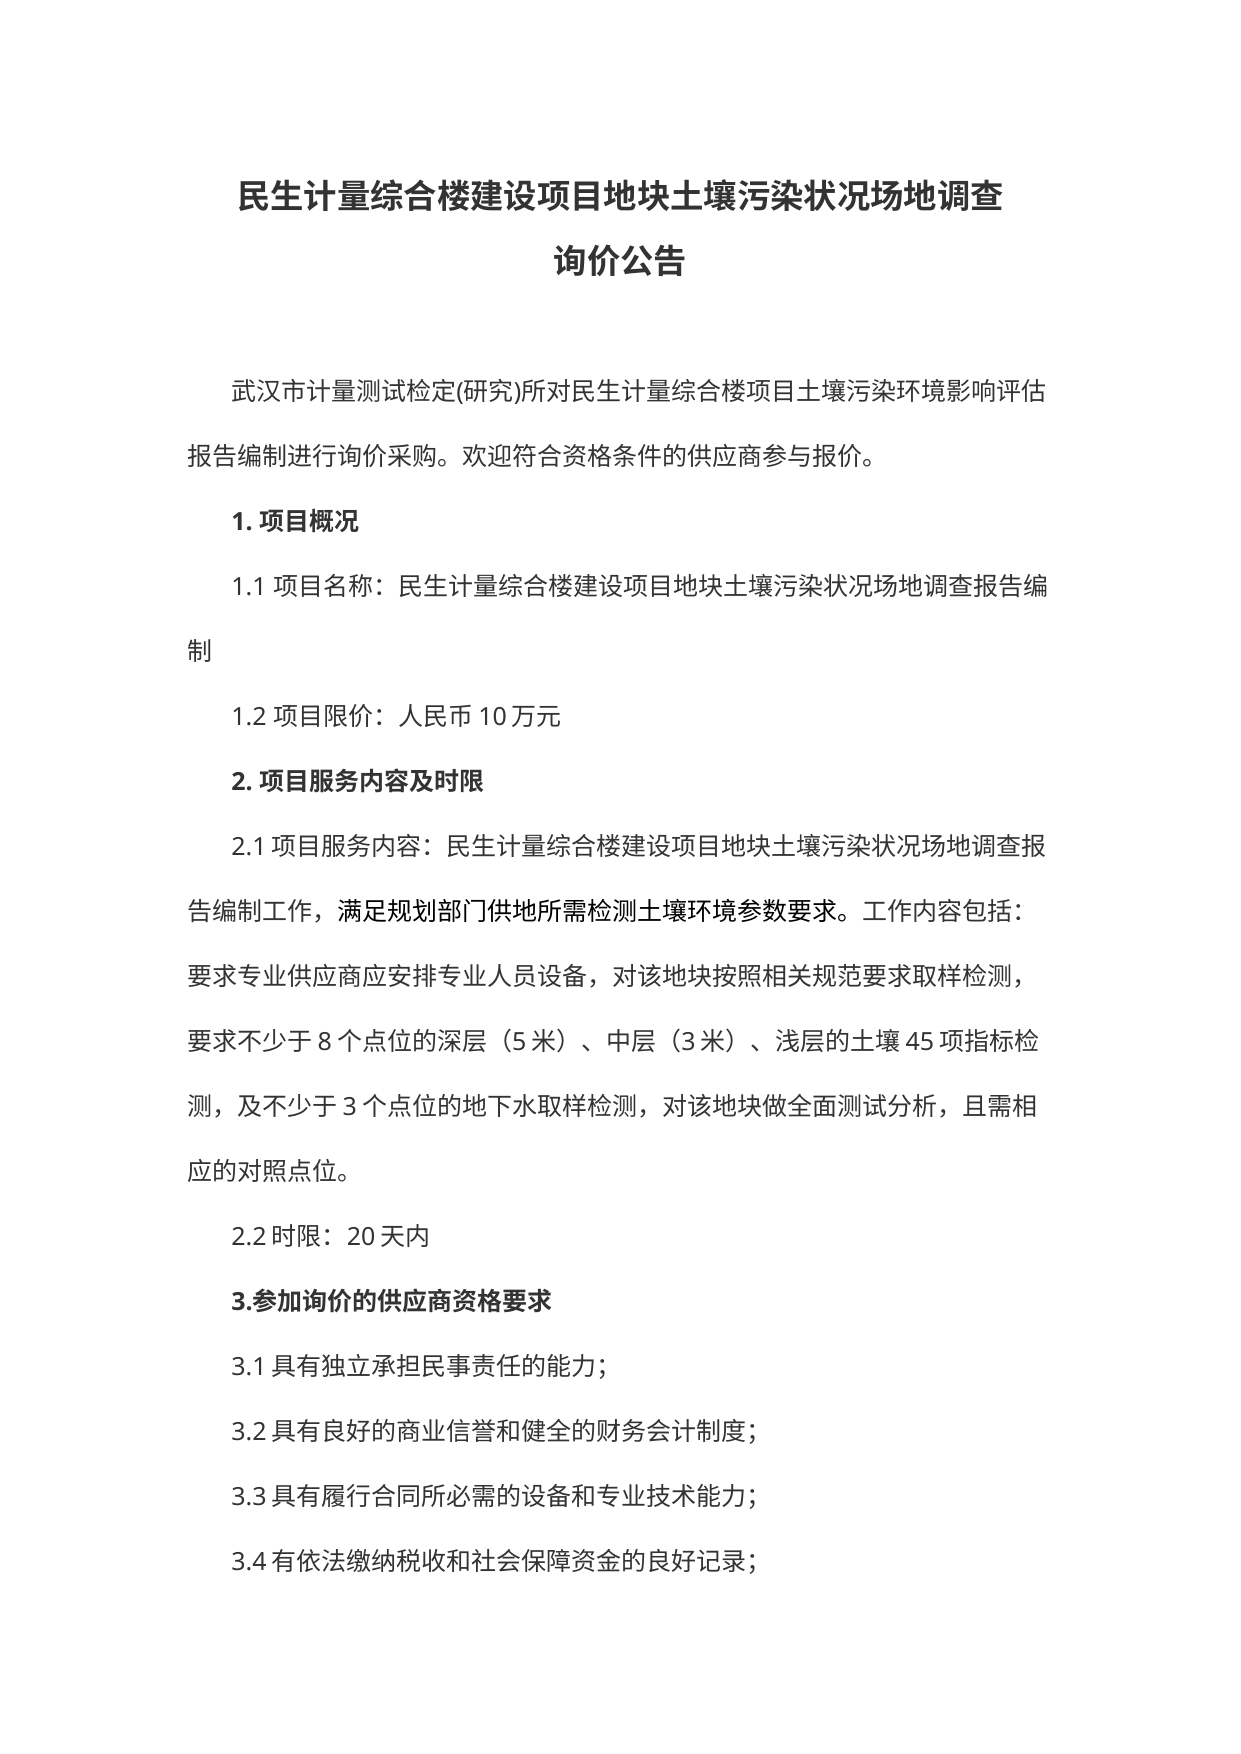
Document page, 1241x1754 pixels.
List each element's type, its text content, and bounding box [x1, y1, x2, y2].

text 3.4有依法缴纳税收和社会保障资金的良好记录； [187, 1527, 1053, 1592]
text 2.1项目服务内容：民生计量综合楼建设项目地块土壤污染状况场地调查报告编制工作，满足规划部门供地所需检测土壤环境参数要求。工作内容包括：要求专业供应商应安排专业人员设备，对该地块按照相关规范要求取样检测，要求不少于8个点位的深层（5米）、中层（3米）、浅层的土壤45项指标检测，及不少于3个点位的地下水取样检测，对该地块做全面测试分析，且需相应的对照点位。 [187, 812, 1053, 1202]
text 3.3具有履行合同所必需的设备和专业技术能力； [187, 1462, 1053, 1527]
text 询价公告 [187, 227, 1053, 292]
text 2.2时限：20天内 [187, 1202, 1053, 1267]
text 1.1 项目名称：民生计量综合楼建设项目地块土壤污染状况场地调查报告编制 [187, 552, 1053, 682]
text 2. 项目服务内容及时限 [187, 747, 1053, 812]
text 民生计量综合楼建设项目地块土壤污染状况场地调查 [187, 162, 1053, 227]
text 1.2 项目限价：人民币10万元 [187, 682, 1053, 747]
text 3.参加询价的供应商资格要求 [187, 1267, 1053, 1332]
text 3.2具有良好的商业信誉和健全的财务会计制度； [187, 1397, 1053, 1462]
text 3.1具有独立承担民事责任的能力； [187, 1332, 1053, 1397]
text 武汉市计量测试检定(研究)所对民生计量综合楼项目土壤污染环境影响评估报告编制进行询价采购。欢迎符合资格条件的供应商参与报价。 [187, 357, 1053, 487]
text 1. 项目概况 [187, 487, 1053, 552]
